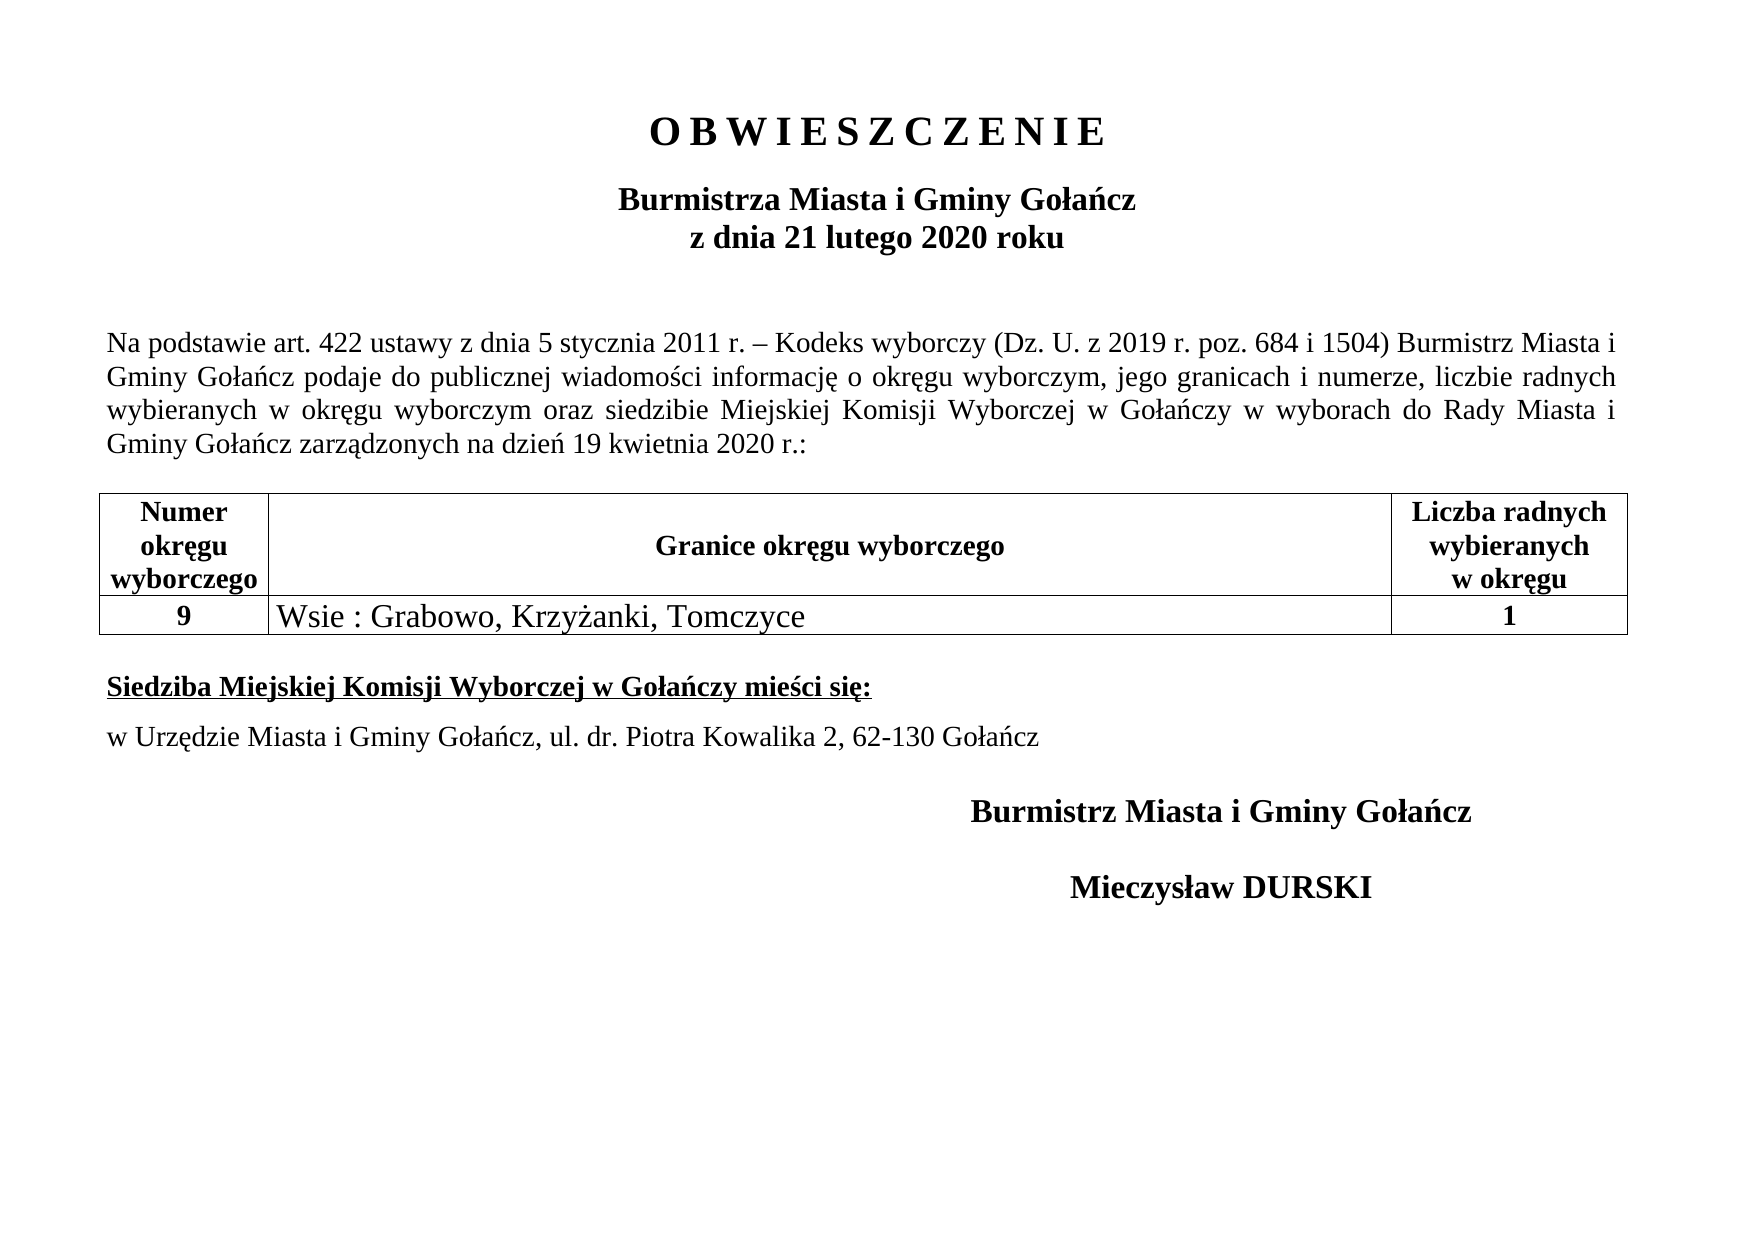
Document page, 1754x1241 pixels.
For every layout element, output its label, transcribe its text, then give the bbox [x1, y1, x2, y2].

subtitle OBWIESZCZENIE [106, 106, 1648, 154]
table_cell Wsie : Grabowo, Krzyżanki, Tomczyce [269, 596, 1391, 634]
table_header Numer okręgu wyborczego [100, 494, 268, 595]
text w Urzędzie Miasta i Gminy Gołańcz, ul. dr. Piotra Kowalika 2, 62-130 Gołańcz [106, 719, 1648, 753]
text z dnia 21 lutego 2020 roku [106, 218, 1648, 256]
table_cell 1 [1392, 596, 1627, 634]
text Burmistrza Miasta i Gminy Gołańcz [106, 179, 1648, 218]
table_header Granice okręgu wyborczego [269, 494, 1391, 595]
text Burmistrz Miasta i Gminy Gołańcz [786, 791, 1657, 829]
table_cell 9 [100, 596, 268, 634]
table_header Liczba radnych wybieranych w okręgu [1392, 494, 1627, 595]
text Siedziba Miejskiej Komisji Wyborczej w Gołańczy mieści się: [106, 669, 1648, 702]
text Mieczysław DURSKI [786, 868, 1657, 906]
text Na podstawie art. 422 ustawy z dnia 5 stycznia 2011 r. – Kodeks wyborczy (Dz. U. z 2019 r. poz. 684 i 1504) Burmistrz Miasta i Gminy Gołańcz podaje do publicznej wiadomości informację o okręgu wyborczym, jego granicach i numerze, liczbie radnych wybieranych w okręgu wyborczym oraz siedzibie Miejskiej Komisji Wyborczej w Gołańczy w wyborach do Rady Miasta i Gminy Gołańcz zarządzonych na dzień 19 kwietnia 2020 r.: [106, 325, 1618, 459]
